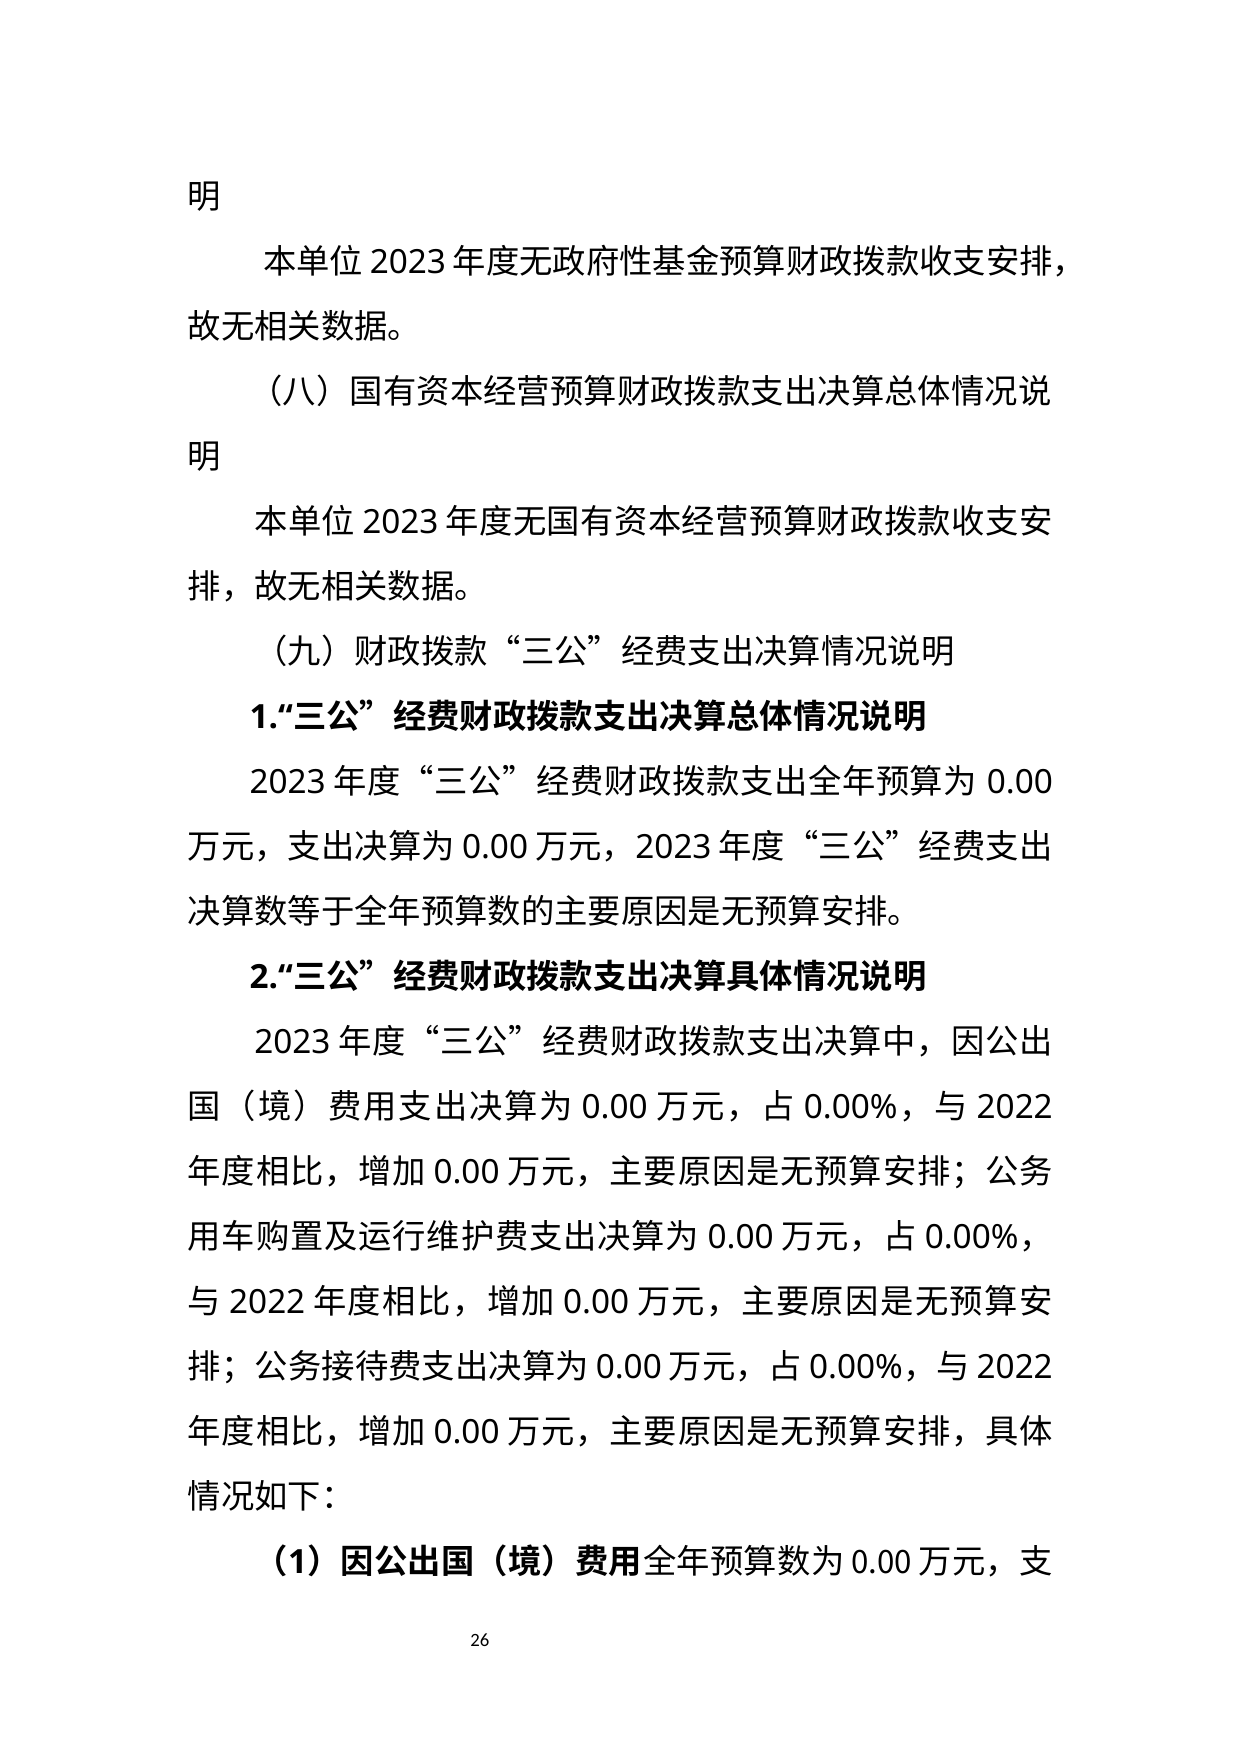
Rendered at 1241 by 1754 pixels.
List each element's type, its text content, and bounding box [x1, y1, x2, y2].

text 2023年度“三公”经费财政拨款支出决算中，因公出国（境）费用支出决算为0.00万元，占0.00%，与2022年度相比，增加0.00万元，主要原因是无预算安排；公务用车购置及运行维护费支出决算为0.00万元，占0.00%，与2022年度相比，增加0.00万元，主要原因是无预算安排；公务接待费支出决算为0.00万元，占0.00%，与2022年度相比，增加0.00万元，主要原因是无预算安排，具体情况如下： [187, 1007, 1053, 1527]
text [187, 1527, 1053, 1592]
text （九）财政拨款“三公”经费支出决算情况说明 [187, 617, 1053, 682]
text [187, 162, 1053, 227]
text 1.“三公”经费财政拨款支出决算总体情况说明 [187, 682, 1053, 747]
text 本单位2023年度无国有资本经营预算财政拨款收支安排，故无相关数据。 [187, 487, 1053, 617]
text 本单位2023年度无政府性基金预算财政拨款收支安排，故无相关数据。 [187, 227, 1053, 357]
text 2023年度“三公”经费财政拨款支出全年预算为0.00万元，支出决算为0.00万元，2023年度“三公”经费支出决算数等于全年预算数的主要原因是无预算安排。 [187, 747, 1053, 942]
text 2.“三公”经费财政拨款支出决算具体情况说明 [187, 942, 1053, 1007]
text （八）国有资本经营预算财政拨款支出决算总体情况说明 [187, 357, 1053, 487]
